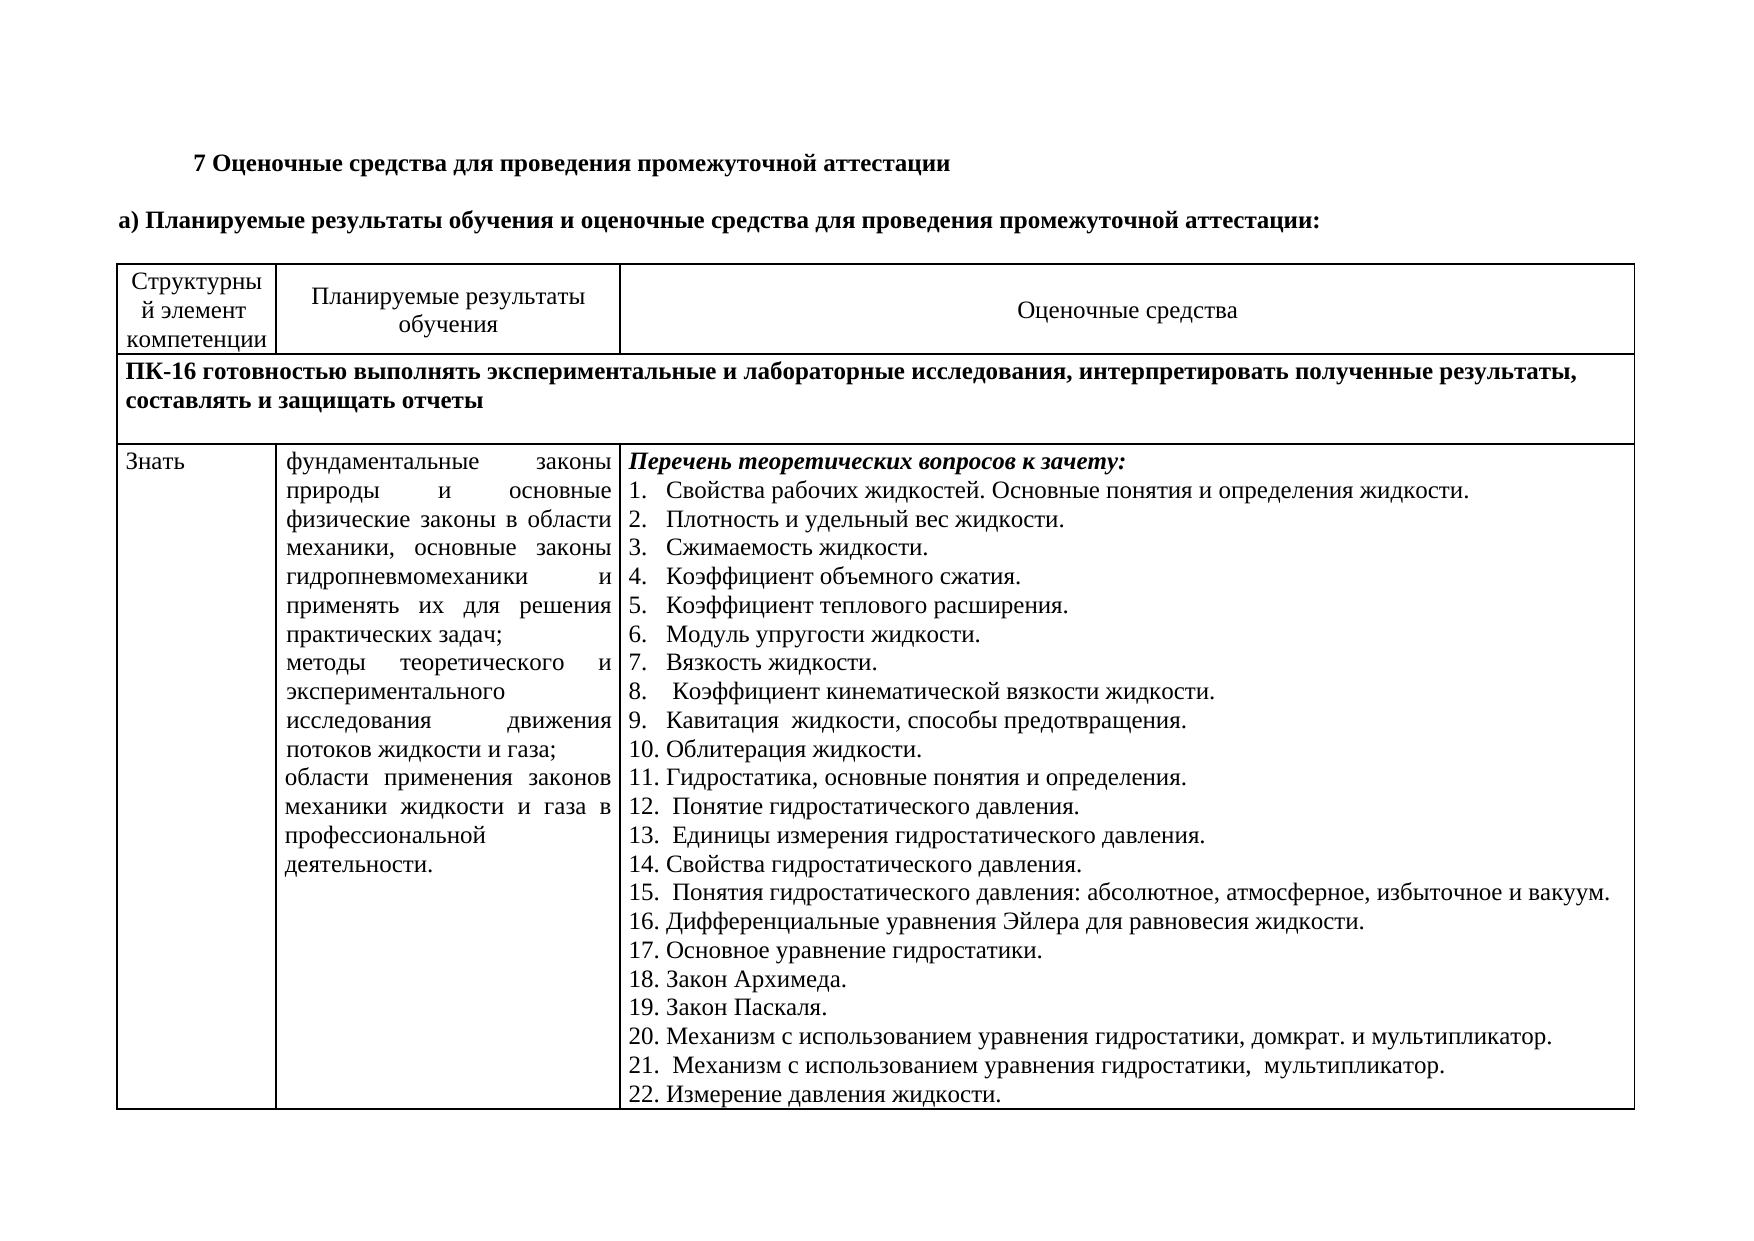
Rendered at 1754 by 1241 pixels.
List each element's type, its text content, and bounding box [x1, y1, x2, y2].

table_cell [621, 445, 1634, 1107]
text 7 Оценочные средства для проведения промежуточной аттестации [118, 148, 1636, 176]
table_cell Знать [118, 445, 275, 1107]
table_header Оценочные средства [621, 265, 1634, 353]
table_header Структурный элемент компетенции [118, 265, 275, 353]
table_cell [277, 445, 619, 1107]
table_cell ПК-16 готовностью выполнять экспериментальные и лабораторные исследования, интерпретировать полученные результаты, составлять и защищать отчеты [118, 355, 1634, 442]
text а) Планируемые результаты обучения и оценочные средства для проведения промежуточной аттестации: [118, 205, 1636, 234]
table_header Планируемые результаты обучения [277, 265, 619, 353]
